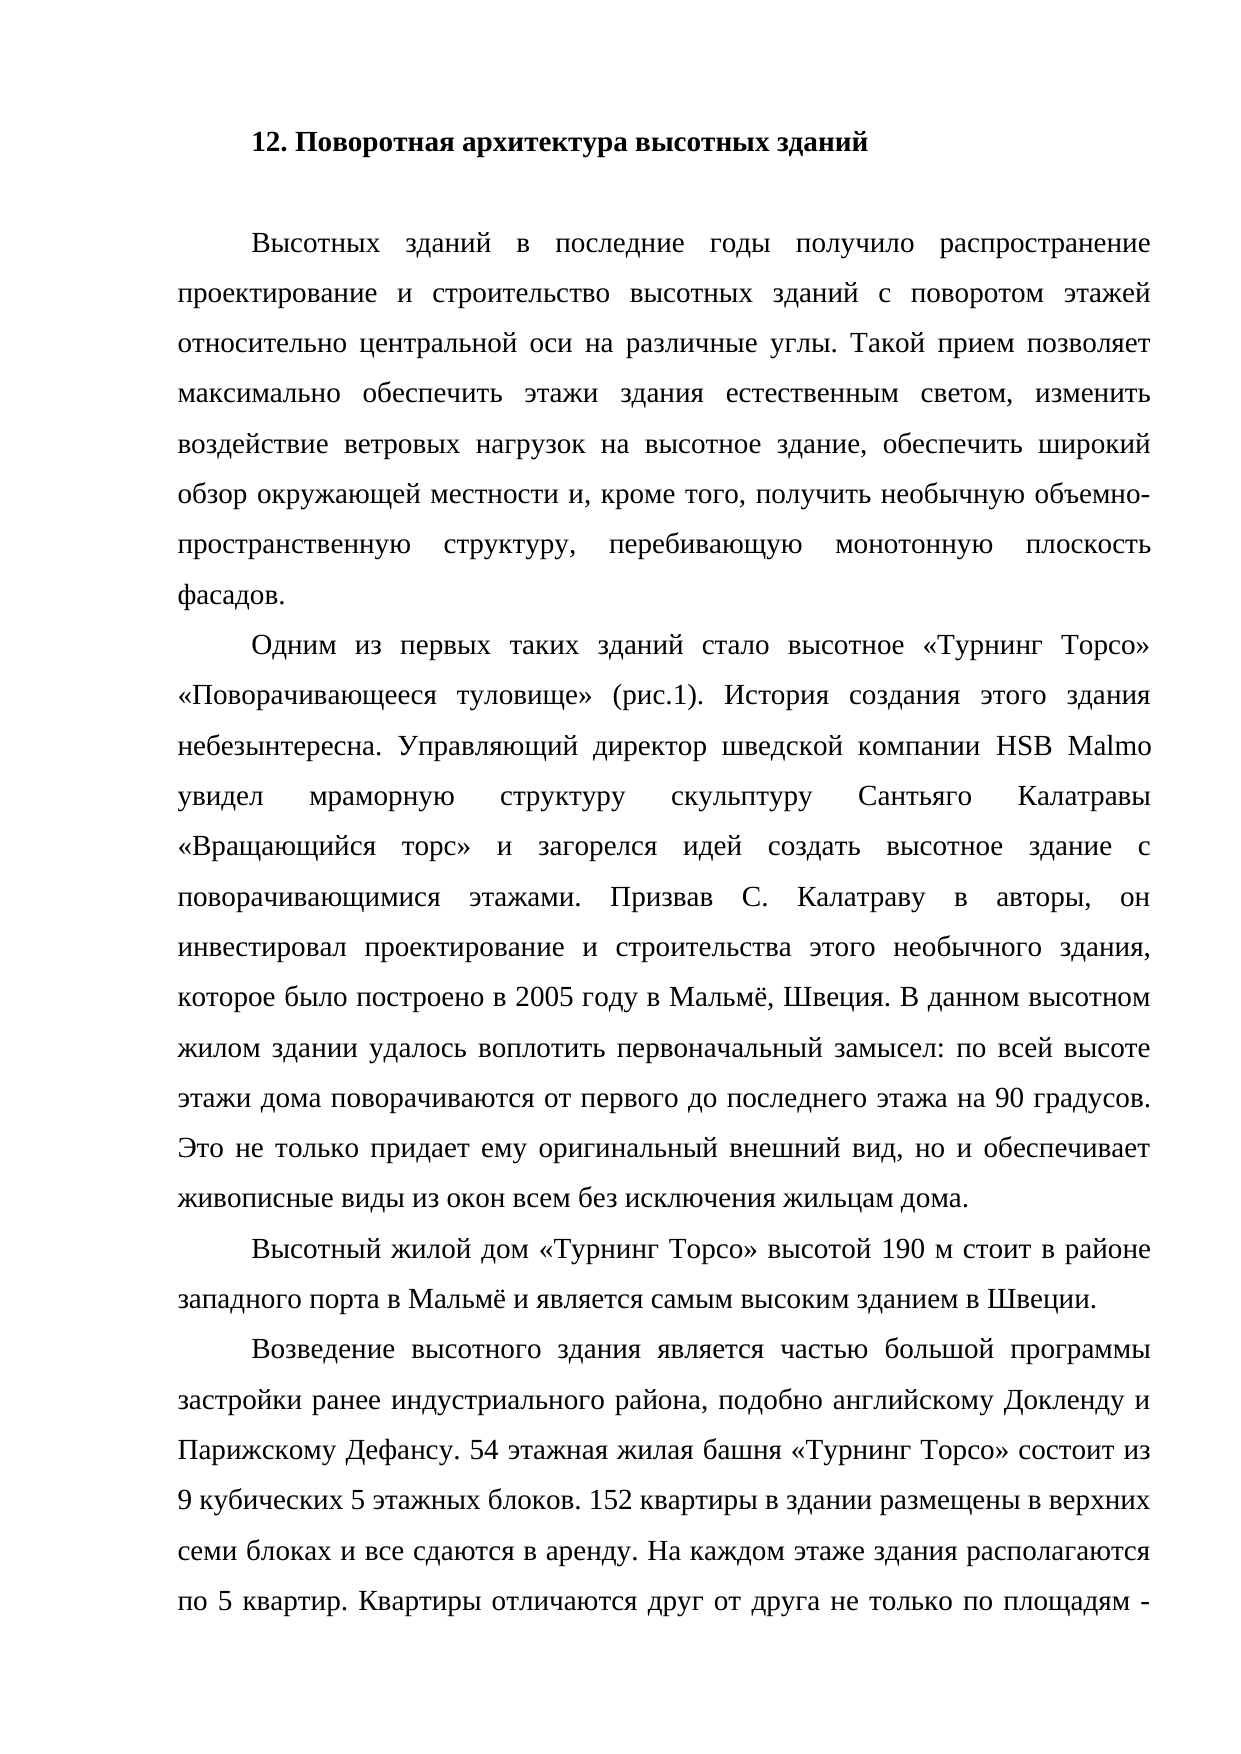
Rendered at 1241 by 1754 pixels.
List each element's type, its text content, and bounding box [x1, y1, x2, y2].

text Высотных зданий в последние годы получило распространение проектирование и строительство высотных зданий с поворотом этажей относительно центральной оси на различные углы. Такой прием позволяет максимально обеспечить этажи здания естественным светом, изменить воздействие ветровых нагрузок на высотное здание, обеспечить широкий обзор окружающей местности и, кроме того, получить необычную объемно-пространственную структуру, перебивающую монотонную плоскость фасадов. [177, 225, 1152, 610]
text 12. Поворотная архитектура высотных зданий [177, 124, 1152, 158]
text Одним из первых таких зданий стало высотное «Турнинг Торсо» «Поворачивающееся туловище» (рис.1). История создания этого здания небезынтересна. Управляющий директор шведской компании HSB Malmo увидел мраморную структуру скульптуру Сантьяго Калатравы «Вращающийся торс» и загорелся идей создать высотное здание с поворачивающимися этажами. Призвав С. Калатраву в авторы, он инвестировал проектирование и строительства этого необычного здания, которое было построено в 2005 году в Мальмё, Швеция. В данном высотном жилом здании удалось воплотить первоначальный замысел: по всей высоте этажи дома поворачиваются от первого до последнего этажа на 90 градусов. Это не только придает ему оригинальный внешний вид, но и обеспечивает живописные виды из окон всем без исключения жильцам дома. [177, 627, 1152, 1214]
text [177, 1332, 1152, 1617]
text Высотный жилой дом «Турнинг Торсо» высотой 190 м стоит в районе западного порта в Мальмё и является самым высоким зданием в Швеции. [177, 1231, 1152, 1315]
